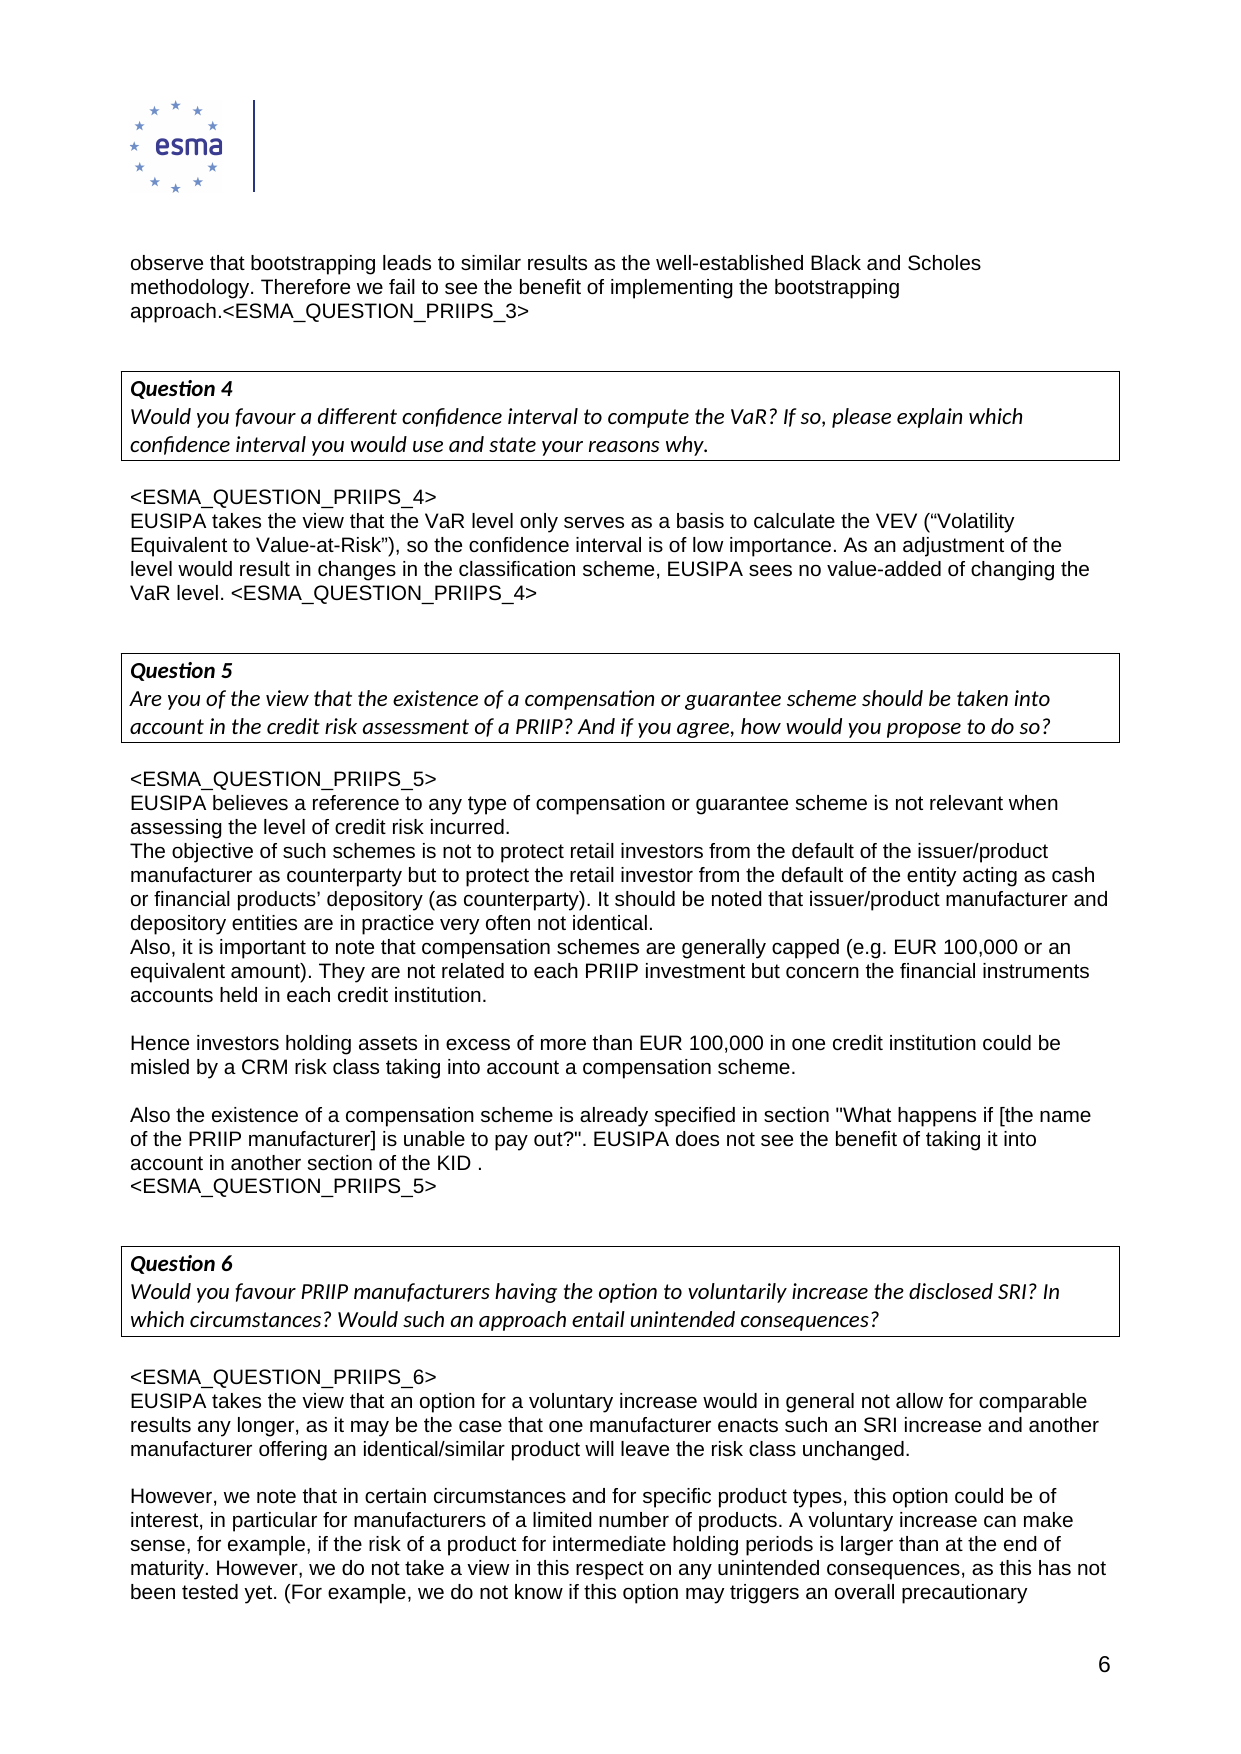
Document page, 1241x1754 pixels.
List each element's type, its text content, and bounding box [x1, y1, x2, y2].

text Question 5 [122, 654, 1119, 681]
text <ESMA_QUESTION_PRIIPS_5> [130, 767, 1110, 791]
text Would you favour a different confidence interval to compute the VaR? If so, please explain which confidence interval you would use and state your reasons why. [122, 399, 1119, 460]
text EUSIPA takes the view that an option for a voluntary increase would in general not allow for comparable results any longer, as it may be the case that one manufacturer enacts such an SRI increase and another manufacturer offering an identical/similar product will leave the risk class unchanged. [130, 1388, 1110, 1460]
text Are you of the view that the existence of a compensation or guarantee scheme should be taken into account in the credit risk assessment of a PRIIP? And if you agree, how would you propose to do so? [122, 681, 1119, 742]
text EUSIPA takes the view that the VaR level only serves as a basis to calculate the VEV (“Volatility Equivalent to Value-at-Risk”), so the confidence interval is of low importance. As an adjustment of the level would result in changes in the classification scheme, EUSIPA sees no value-added of changing the VaR level. <ESMA_QUESTION_PRIIPS_4> [130, 509, 1110, 605]
text Question 4 [122, 372, 1119, 399]
text Question 6 [122, 1247, 1119, 1274]
text <ESMA_QUESTION_PRIIPS_4> [130, 485, 1110, 509]
picture [129, 100, 223, 193]
text Also the existence of a compensation scheme is already specified in section "What happens if [the name of the PRIIP manufacturer] is unable to pay out?". EUSIPA does not see the benefit of taking it into account in another section of the KID . [130, 1102, 1110, 1174]
text <ESMA_QUESTION_PRIIPS_5> [130, 1174, 1110, 1198]
text Would you favour PRIIP manufacturers having the option to voluntarily increase the disclosed SRI? In which circumstances? Would such an approach entail unintended consequences? [122, 1274, 1119, 1336]
text <ESMA_QUESTION_PRIIPS_6> [130, 1364, 1110, 1388]
text EUSIPA believes a reference to any type of compensation or guarantee scheme is not relevant when assessing the level of credit risk incurred. [130, 791, 1110, 839]
text Also, it is important to note that compensation schemes are generally capped (e.g. EUR 100,000 or an equivalent amount). They are not related to each PRIIP investment but concern the financial instruments accounts held in each credit institution. [130, 935, 1110, 1007]
text Hence investors holding assets in excess of more than EUR 100,000 in one credit institution could be misled by a CRM risk class taking into account a compensation scheme. [130, 1031, 1110, 1078]
text The objective of such schemes is not to protect retail investors from the default of the issuer/product manufacturer as counterparty but to protect the retail investor from the default of the entity acting as cash or financial products’ depository (as counterparty). It should be noted that issuer/product manufacturer and depository entities are in practice very often not identical. [130, 839, 1110, 935]
